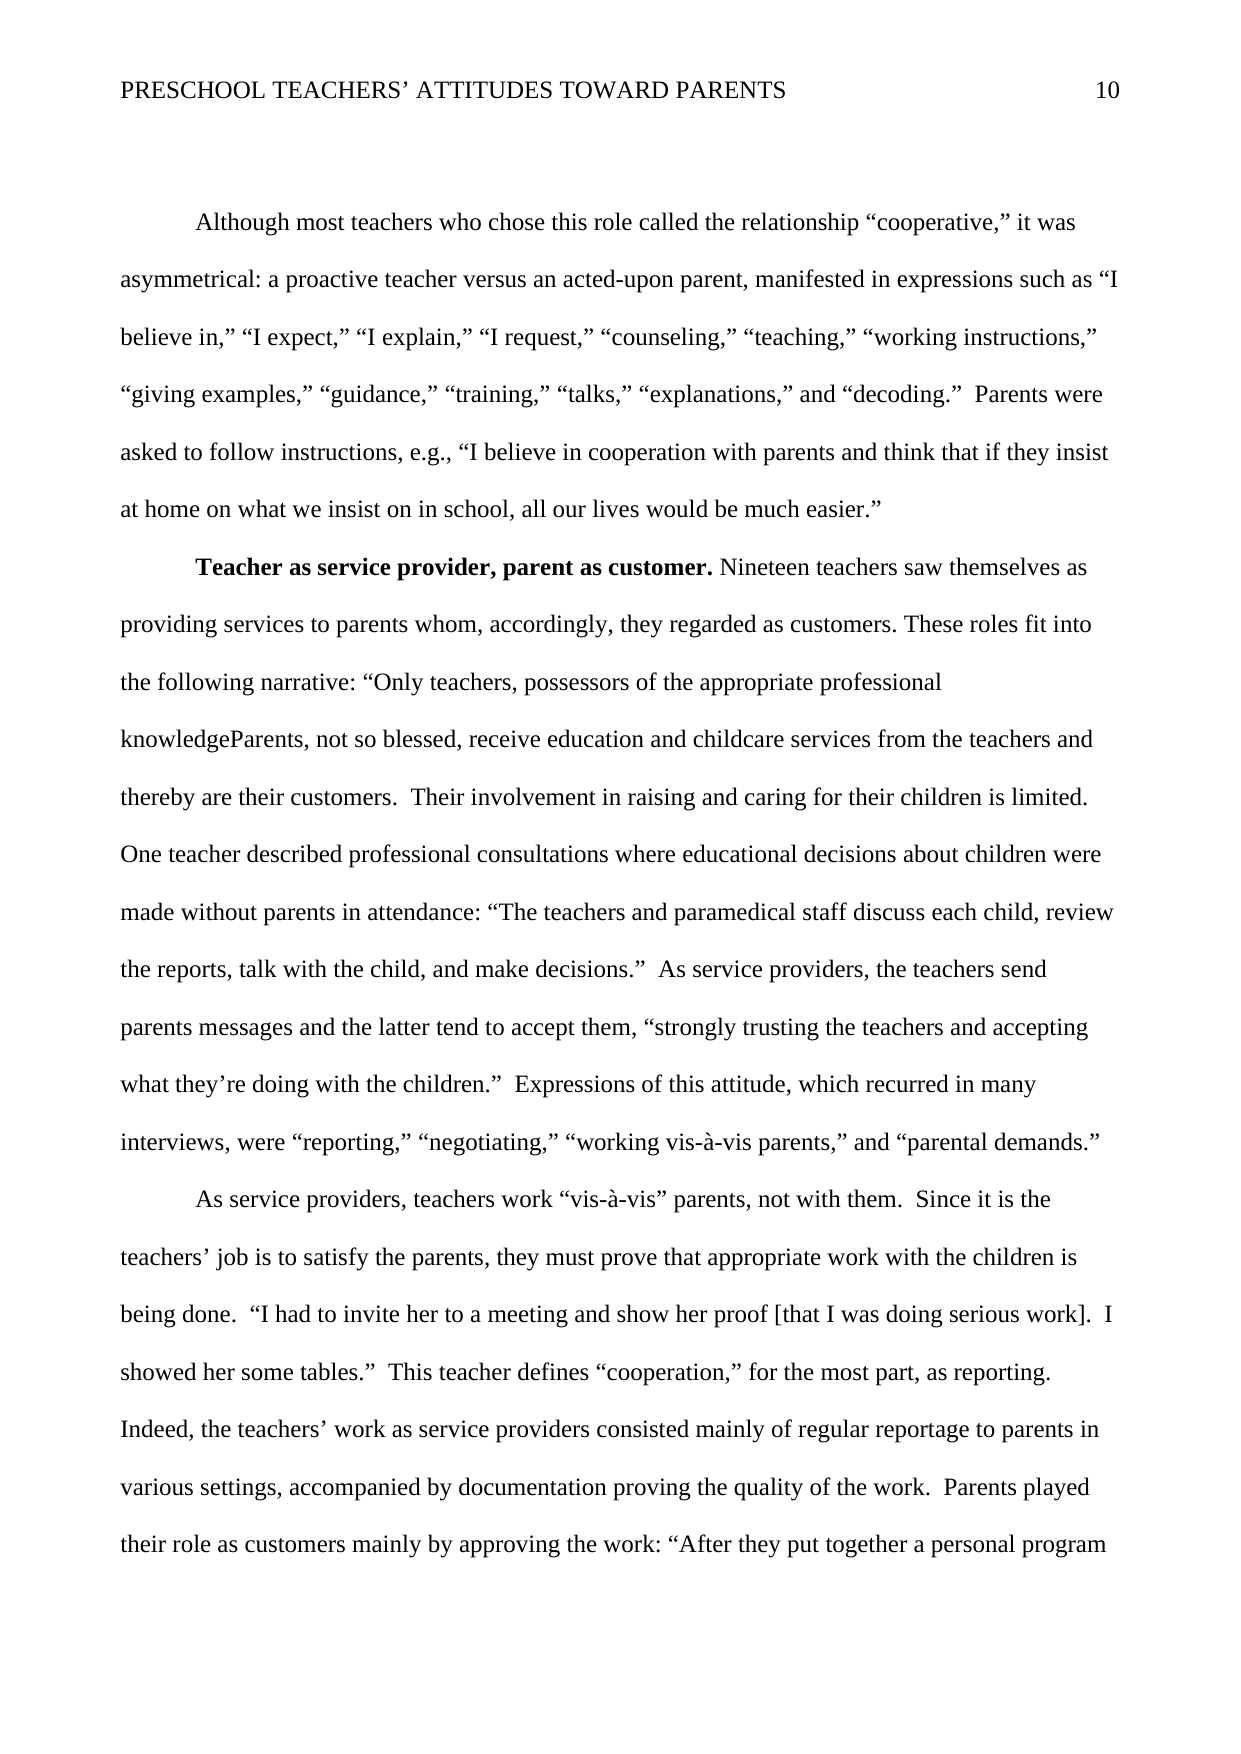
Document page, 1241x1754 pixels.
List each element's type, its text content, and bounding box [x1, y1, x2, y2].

text Although most teachers who chose this role called the relationship “cooperative,” it was asymmetrical: a proactive teacher versus an acted-upon parent, manifested in expressions such as “I believe in,” “I expect,” “I explain,” “I request,” “counseling,” “teaching,” “working instructions,” “giving examples,” “guidance,” “training,” “talks,” “explanations,” and “decoding.” Parents were asked to follow instructions, e.g., “I believe in cooperation with parents and think that if they insist at home on what we insist on in school, all our lives would be much easier.” [120, 207, 1120, 523]
text Teacher as service provider, parent as customer. Nineteen teachers saw themselves as providing services to parents whom, accordingly, they regarded as customers. These roles fit into the following narrative: “Only teachers, possessors of the appropriate professional knowledgeParents, not so blessed, receive education and childcare services from the teachers and thereby are their customers. Their involvement in raising and caring for their children is limited. One teacher described professional consultations where educational decisions about children were made without parents in attendance: “The teachers and paramedical staff discuss each child, review the reports, talk with the child, and make decisions.” As service providers, the teachers send parents messages and the latter tend to accept them, “strongly trusting the teachers and accepting what they’re doing with the children.” Expressions of this attitude, which recurred in many interviews, were “reporting,” “negotiating,” “working vis-à-vis parents,” and “parental demands.” [120, 552, 1120, 1156]
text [120, 1184, 1120, 1558]
